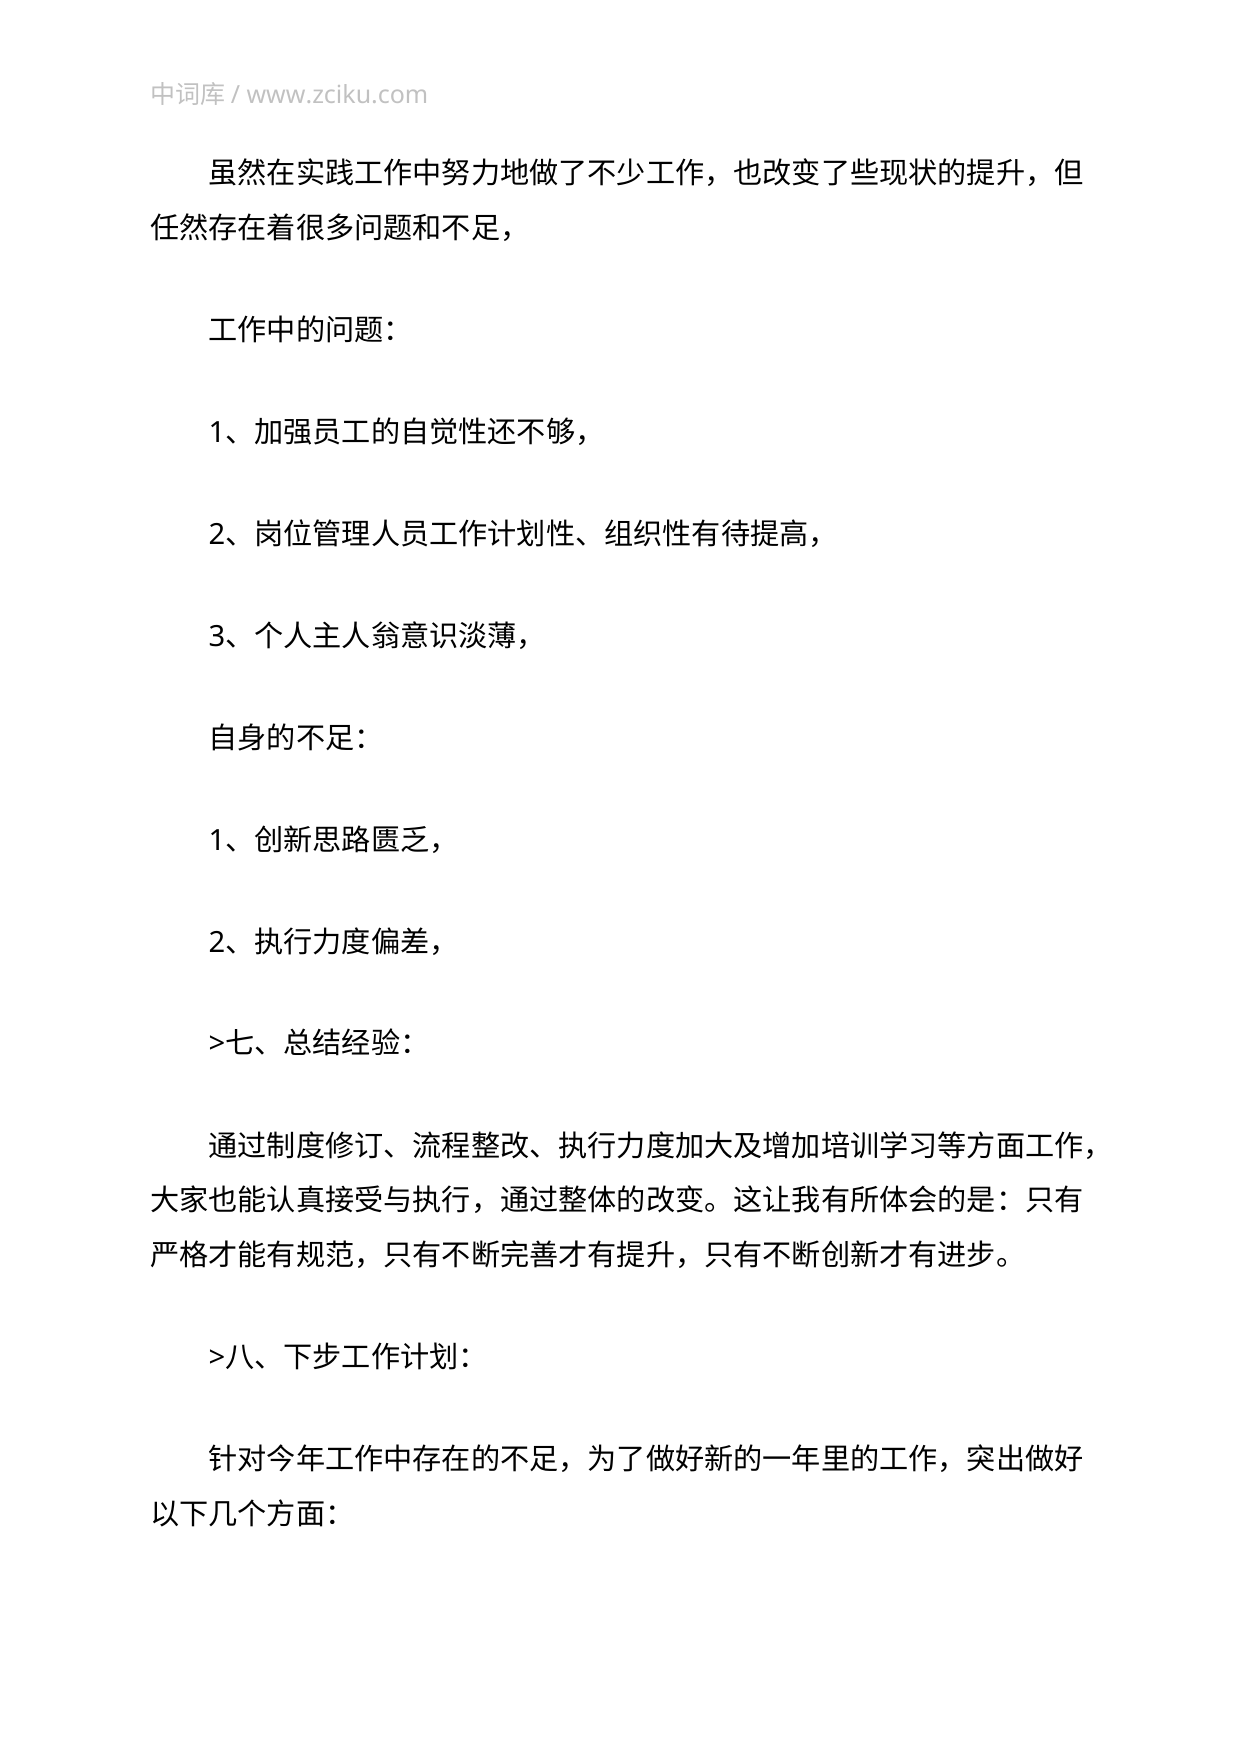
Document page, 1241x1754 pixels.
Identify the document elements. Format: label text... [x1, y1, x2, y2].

text 2、执行力度偏差， [150, 918, 1090, 961]
text 1、创新思路匮乏， [150, 816, 1090, 858]
text >八、下步工作计划： [150, 1334, 1090, 1376]
text 2、岗位管理人员工作计划性、组织性有待提高， [150, 510, 1090, 553]
text >七、总结经验： [150, 1020, 1090, 1062]
text 通过制度修订、流程整改、执行力度加大及增加培训学习等方面工作，大家也能认真接受与执行，通过整体的改变。这让我有所体会的是：只有严格才能有规范，只有不断完善才有提升，只有不断创新才有进步。 [150, 1122, 1090, 1274]
text 工作中的问题： [150, 307, 1090, 349]
text 自身的不足： [150, 714, 1090, 757]
text 1、加强员工的自觉性还不够， [150, 408, 1090, 451]
text 针对今年工作中存在的不足，为了做好新的一年里的工作，突出做好以下几个方面： [150, 1436, 1090, 1533]
text 虽然在实践工作中努力地做了不少工作，也改变了些现状的提升，但任然存在着很多问题和不足， [150, 150, 1090, 247]
text 3、个人主人翁意识淡薄， [150, 612, 1090, 655]
